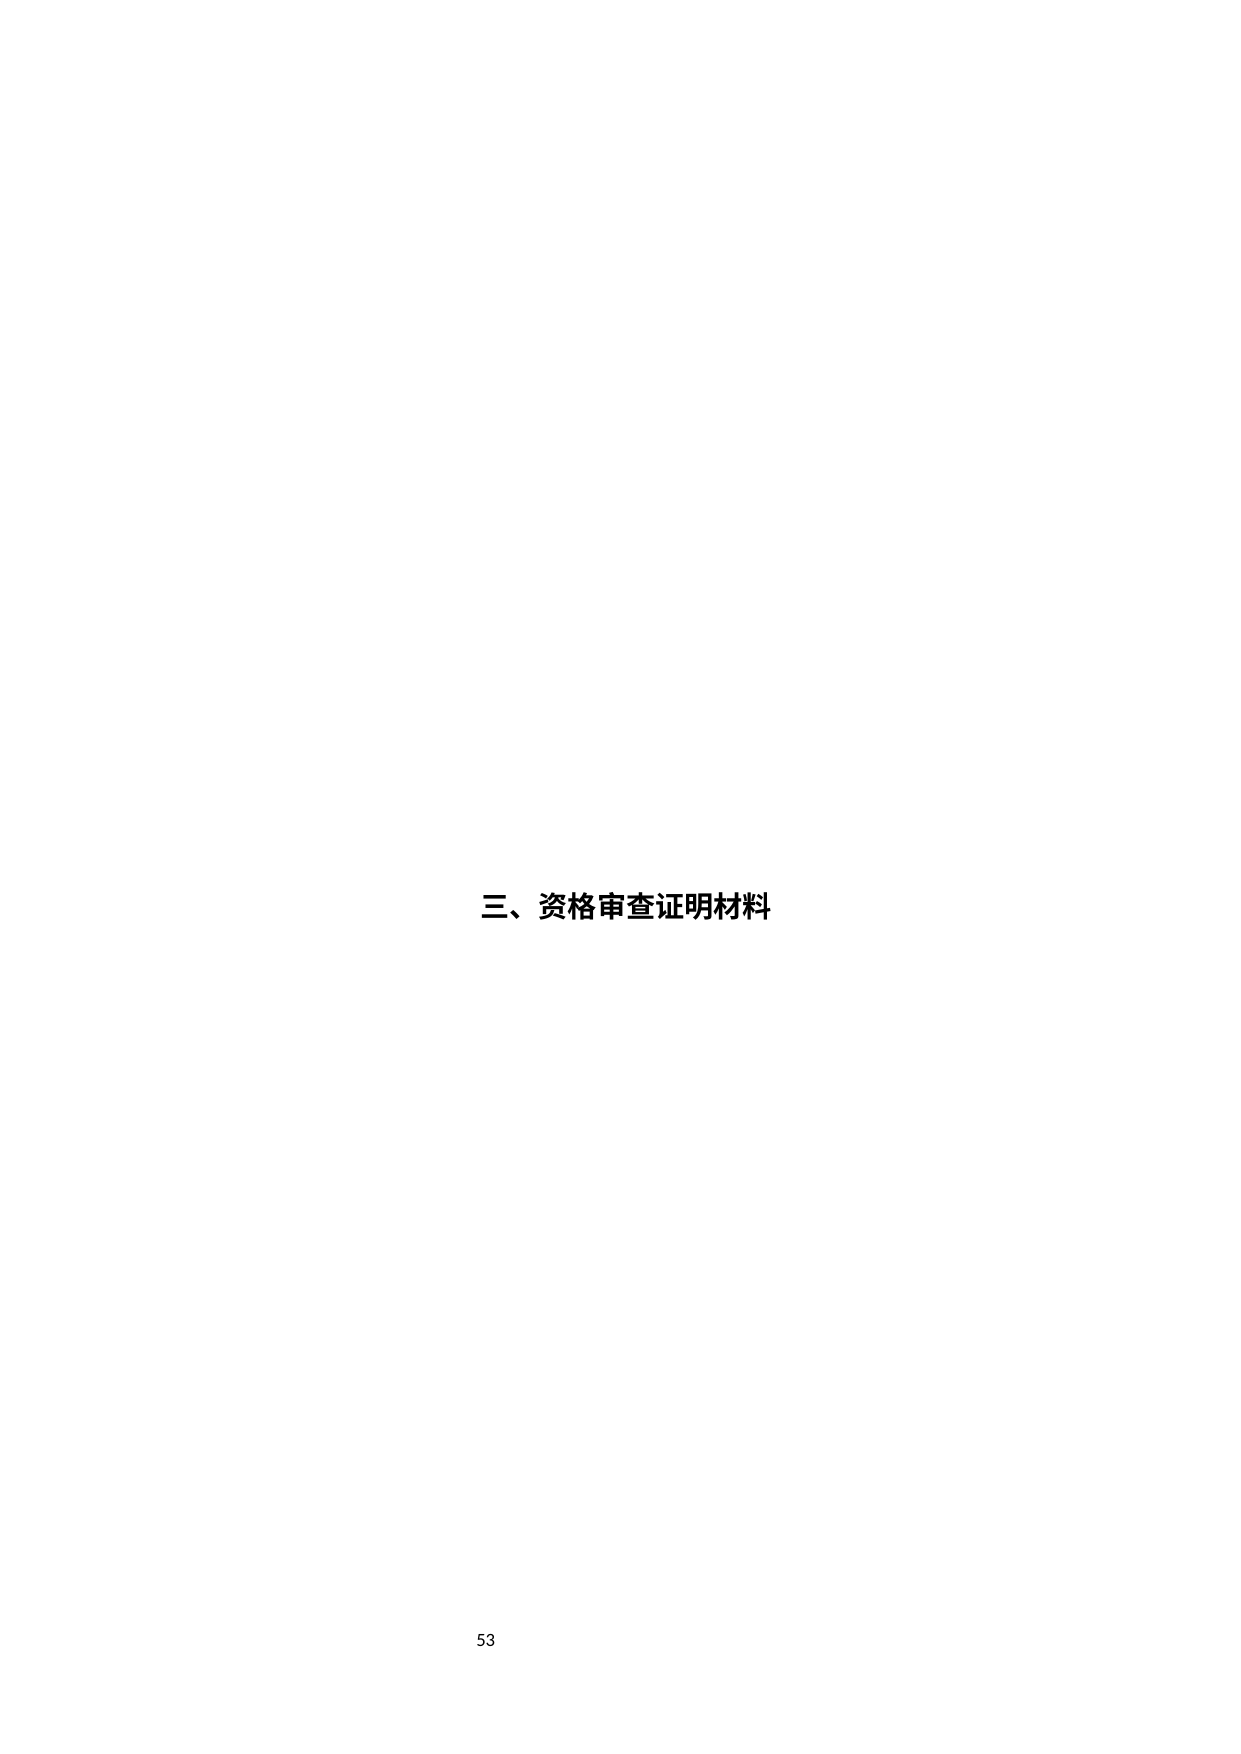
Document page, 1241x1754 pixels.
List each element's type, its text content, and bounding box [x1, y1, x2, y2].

text 三、资格审查证明材料 [165, 873, 1087, 938]
